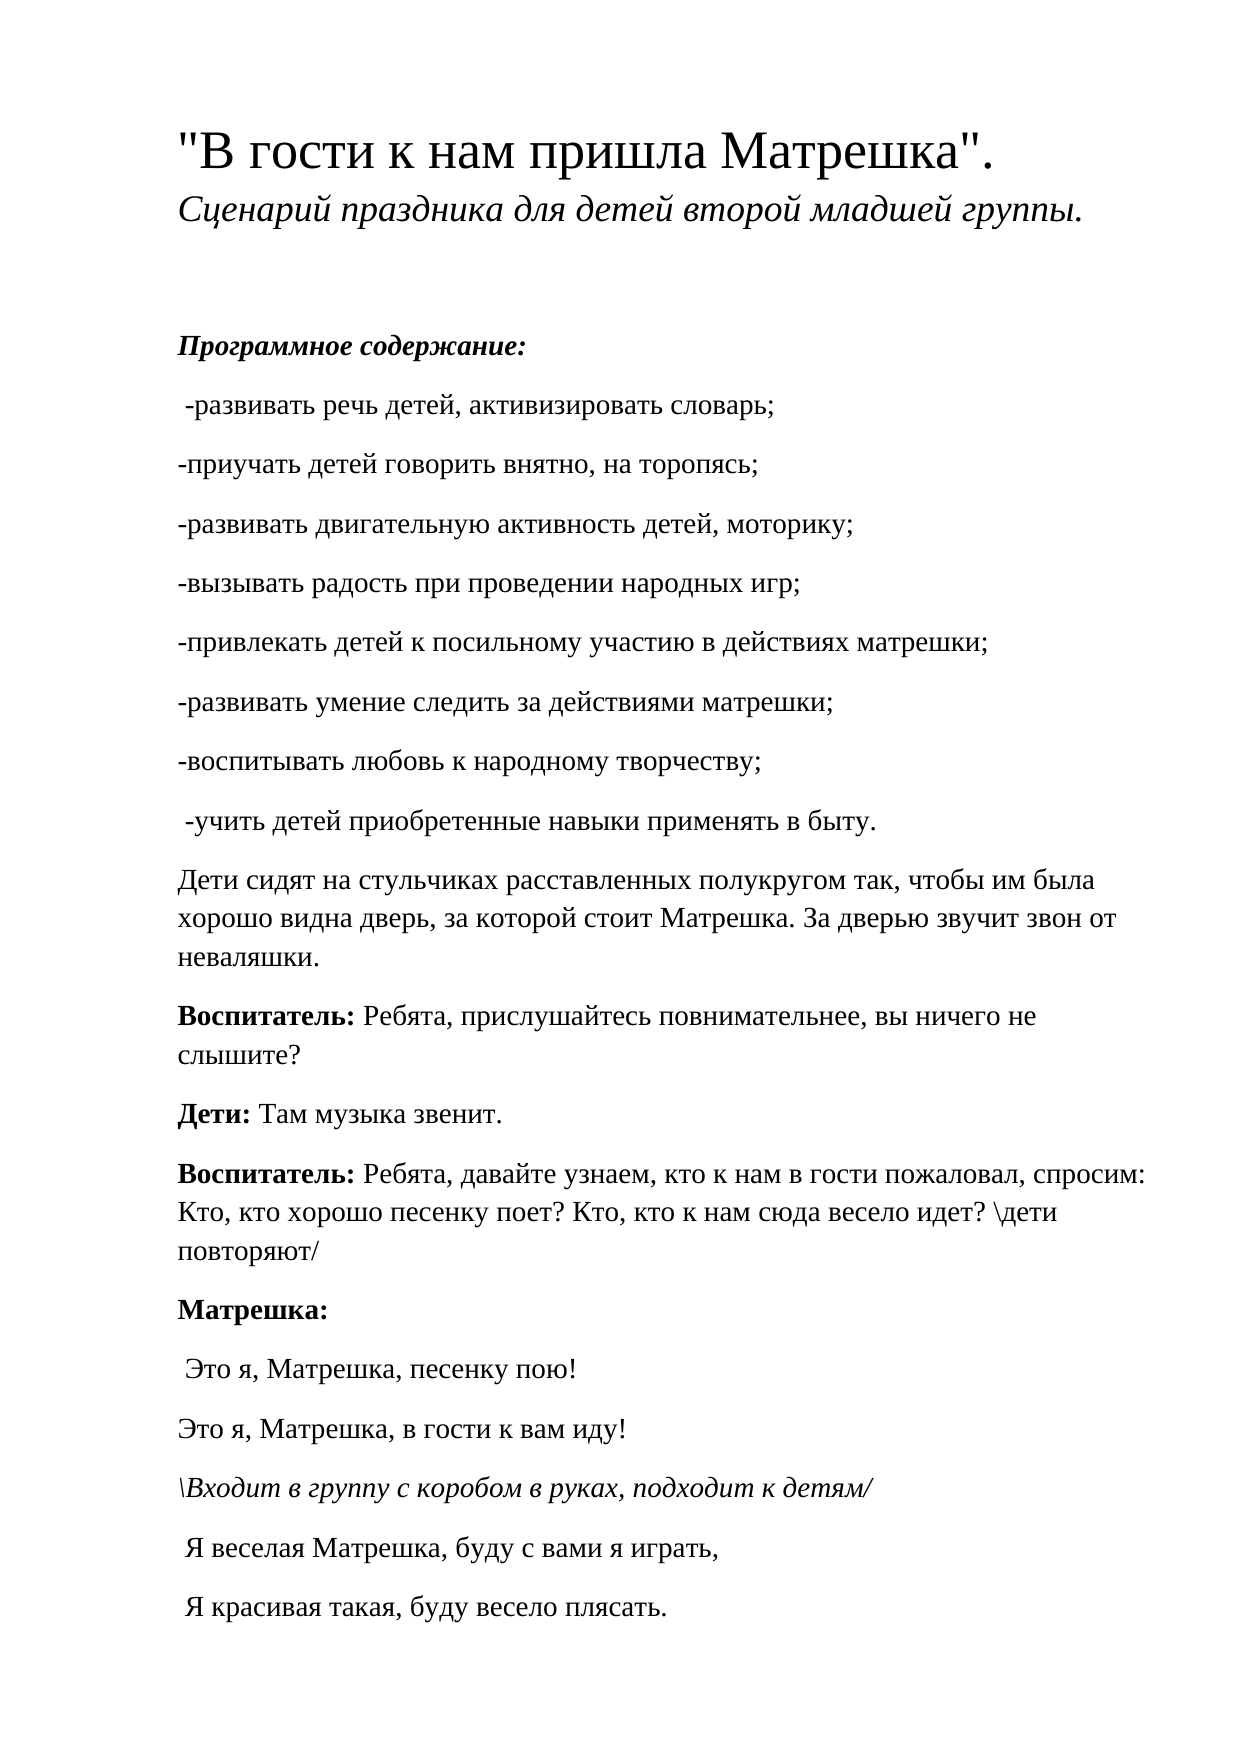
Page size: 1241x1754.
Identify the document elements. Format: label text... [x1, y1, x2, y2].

text -воспитывать любовь к народному творчеству; [177, 743, 1152, 777]
text Дети: Там музыка звенит. [177, 1096, 1152, 1130]
text Воспитатель: Ребята, прислушайтесь повнимательнее, вы ничего не слышите? [177, 998, 1152, 1071]
text Это я, Матрешка, в гости к вам иду! [177, 1411, 1152, 1444]
text -учить детей приобретенные навыки применять в быту. [177, 803, 1152, 836]
text Я красивая такая, буду весело плясать. [177, 1589, 1152, 1623]
text -развивать речь детей, активизировать словарь; [177, 387, 1152, 421]
text -приучать детей говорить внятно, на торопясь; [177, 446, 1152, 480]
text Воспитатель: Ребята, давайте узнаем, кто к нам в гости пожаловал, спросим: Кто, кто хорошо песенку поет? Кто, кто к нам сюда весело идет? \дети повторяют/ [177, 1156, 1152, 1266]
text Дети сидят на стульчиках расставленных полукругом так, чтобы им была хорошо видна дверь, за которой стоит Матрешка. За дверью звучит звон от неваляшки. [177, 862, 1152, 973]
text Матрешка: [177, 1292, 1152, 1326]
text -развивать двигательную активность детей, моторику; [177, 506, 1152, 539]
text -развивать умение следить за действиями матрешки; [177, 684, 1152, 717]
text Программное содержание: [177, 328, 1152, 361]
text Это я, Матрешка, песенку пою! [177, 1352, 1152, 1385]
text "В гости к нам пришла Матрешка". Сценарий праздника для детей второй младшей группы. [177, 118, 1152, 230]
text \Входит в группу с коробом в руках, подходит к детям/ [177, 1470, 1152, 1504]
text -привлекать детей к посильному участию в действиях матрешки; [177, 624, 1152, 658]
text -вызывать радость при проведении народных игр; [177, 565, 1152, 599]
text Я веселая Матрешка, буду с вами я играть, [177, 1530, 1152, 1563]
